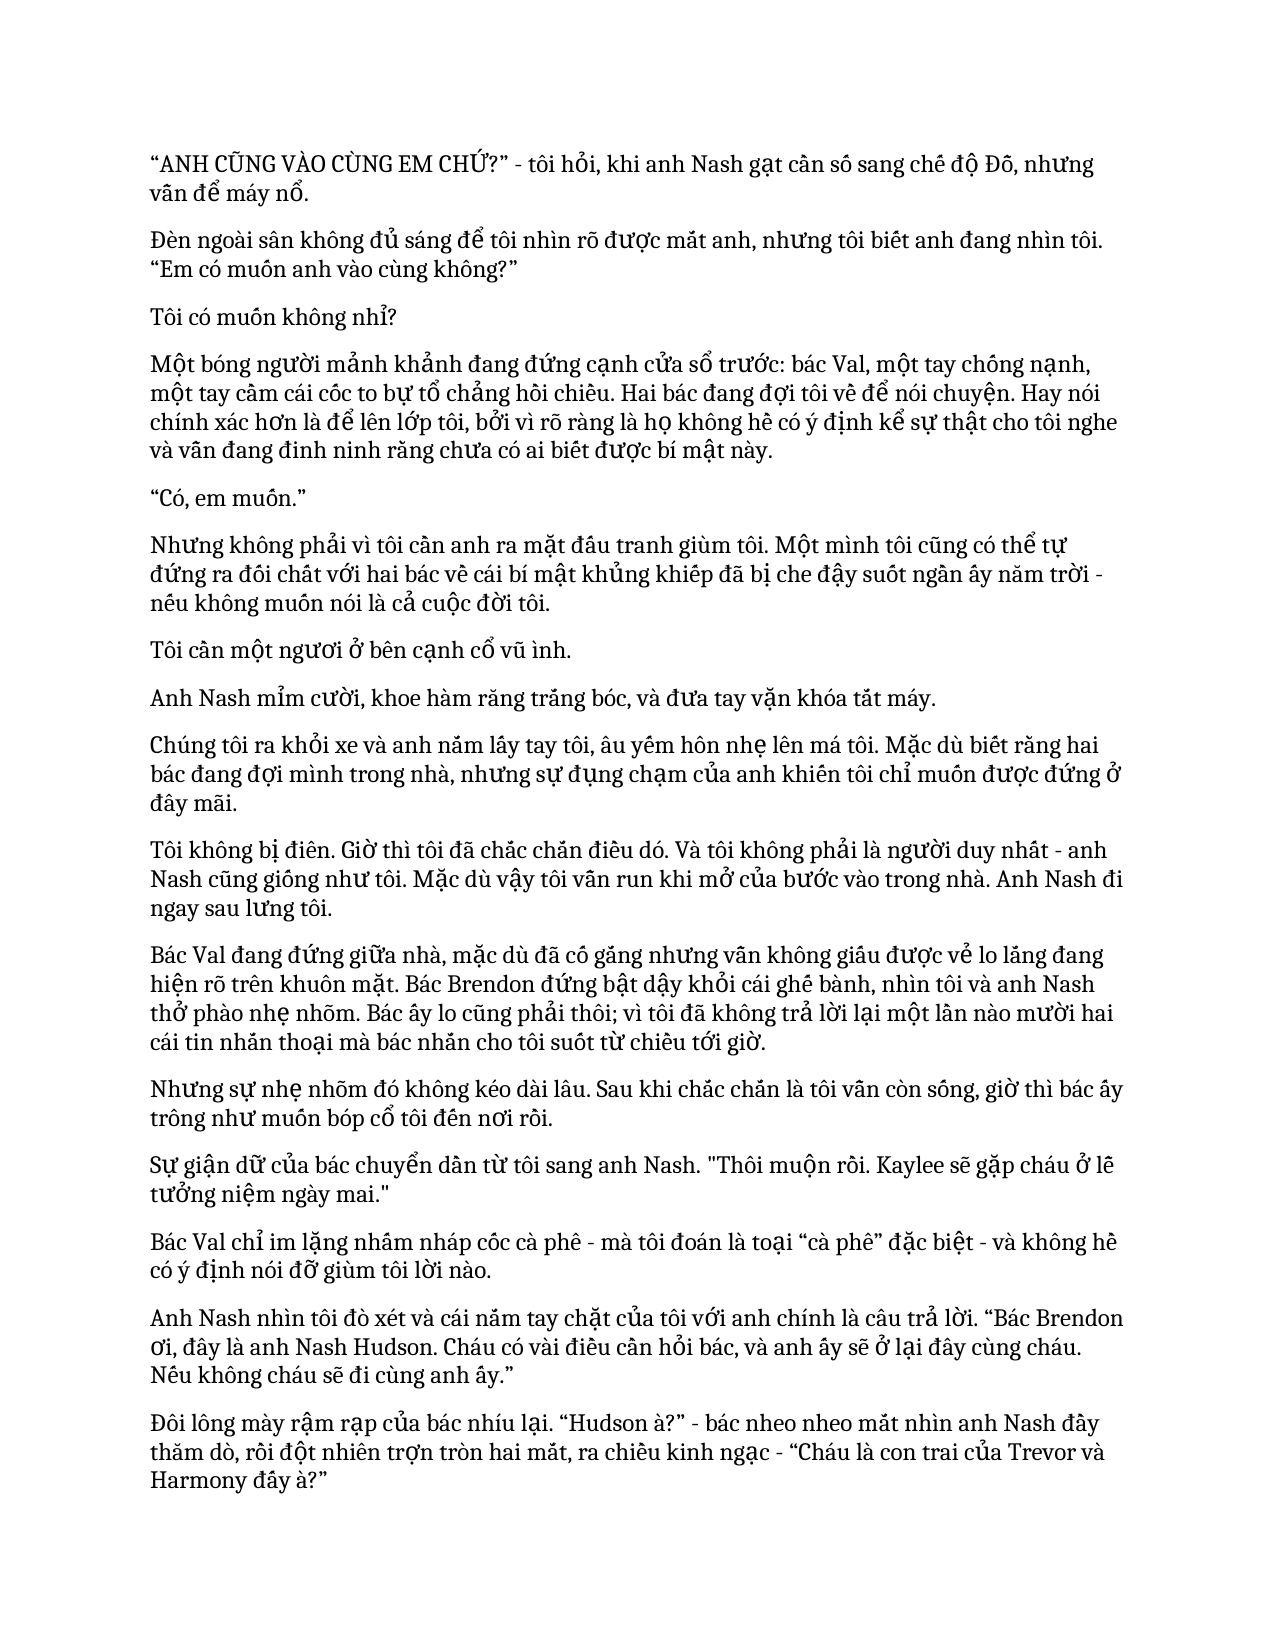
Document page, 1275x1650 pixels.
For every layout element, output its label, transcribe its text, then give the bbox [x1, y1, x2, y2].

text Tôi có muốn không nhỉ? [150, 302, 1125, 331]
text Bác Val đang đứng giữa nhà, mặc dù đã cố gắng nhưng vẫn không giấu được vẻ lo lắng đang hiện rõ trên khuôn mặt. Bác Brendon đứng bật dậy khỏi cái ghế bành, nhìn tôi và anh Nash thở phào nhẹ nhõm. Bác ấy lo cũng phải thôi; vì tôi đã không trả lời lại một lần nào mười hai cái tin nhắn thoại mà bác nhắn cho tôi suốt từ chiều tới giờ. [150, 941, 1125, 1056]
text Một bóng người mảnh khảnh đang đứng cạnh cửa sổ trước: bác Val, một tay chống nạnh, một tay cầm cái cốc to bự tổ chảng hồi chiều. Hai bác đang đợi tôi về để nói chuyện. Hay nói chính xác hơn là để lên lớp tôi, bởi vì rõ ràng là họ không hề có ý định kể sự thật cho tôi nghe và vẫn đang đinh ninh rằng chưa có ai biết được bí mật này. [150, 350, 1125, 465]
text Anh Nash mỉm cười, khoe hàm răng trắng bóc, và đưa tay vặn khóa tắt máy. [150, 684, 1125, 712]
text “ANH CŨNG VÀO CÙNG EM CHỨ?” - tôi hỏi, khi anh Nash gạt cần số sang chế độ Đỗ, nhưng vẫn để máy nổ. [150, 150, 1125, 207]
text Anh Nash nhìn tôi đò xét và cái nắm tay chặt của tôi với anh chính là câu trả lời. “Bác Brendon ơi, đây là anh Nash Hudson. Cháu có vài điều cần hỏi bác, và anh ấy sẽ ở lại đây cùng cháu. Nếu không cháu sẽ đi cùng anh ấy.” [150, 1304, 1125, 1390]
text Chúng tôi ra khỏi xe và anh nắm lấy tay tôi, âu yếm hôn nhẹ lên má tôi. Mặc dù biết rằng hai bác đang đợi mình trong nhà, nhưng sự đụng chạm của anh khiến tôi chỉ muốn được đứng ở đây mãi. [150, 731, 1125, 817]
text Nhưng sự nhẹ nhõm đó không kéo dài lâu. Sau khi chắc chắn là tôi vẫn còn sống, giờ thì bác ấy trông như muốn bóp cổ tôi đến nơi rồi. [150, 1075, 1125, 1132]
text Nhưng không phải vì tôi cần anh ra mặt đấu tranh giùm tôi. Một mình tôi cũng có thể tự đứng ra đối chất với hai bác về cái bí mật khủng khiếp đã bị che đậy suốt ngần ấy năm trời - nếu không muốn nói là cả cuộc đời tôi. [150, 531, 1125, 617]
text “Có, em muốn.” [150, 484, 1125, 512]
text Tôi không bị điên. Giờ thì tôi đã chắc chắn điều dó. Và tôi không phải là người duy nhất - anh Nash cũng giống như tôi. Mặc dù vậy tôi vẫn run khi mở của bước vào trong nhà. Anh Nash đi ngay sau lưng tôi. [150, 836, 1125, 922]
text Bác Val chỉ im lặng nhấm nháp cốc cà phê - mà tôi đoán là toại “cà phê” đặc biệt - và không hề có ý định nói đỡ giùm tôi lời nào. [150, 1227, 1125, 1285]
text Tôi cần một ngươi ở bên cạnh cổ vũ ình. [150, 636, 1125, 665]
text Đèn ngoài sân không đủ sáng để tôi nhìn rõ được mắt anh, nhưng tôi biết anh đang nhìn tôi. “Em có muốn anh vào cùng không?” [150, 226, 1125, 284]
text Sự giận dữ của bác chuyển dần từ tôi sang anh Nash. "Thôi muộn rồi. Kaylee sẽ gặp cháu ở lễ tưởng niệm ngày mai." [150, 1151, 1125, 1209]
text Đôi lông mày rậm rạp của bác nhíu lại. “Hudson à?” - bác nheo nheo mắt nhìn anh Nash đầy thăm dò, rồi đột nhiên trợn tròn hai mắt, ra chiều kinh ngạc - “Cháu là con trai của Trevor và Harmony đấy à?” [150, 1409, 1125, 1495]
